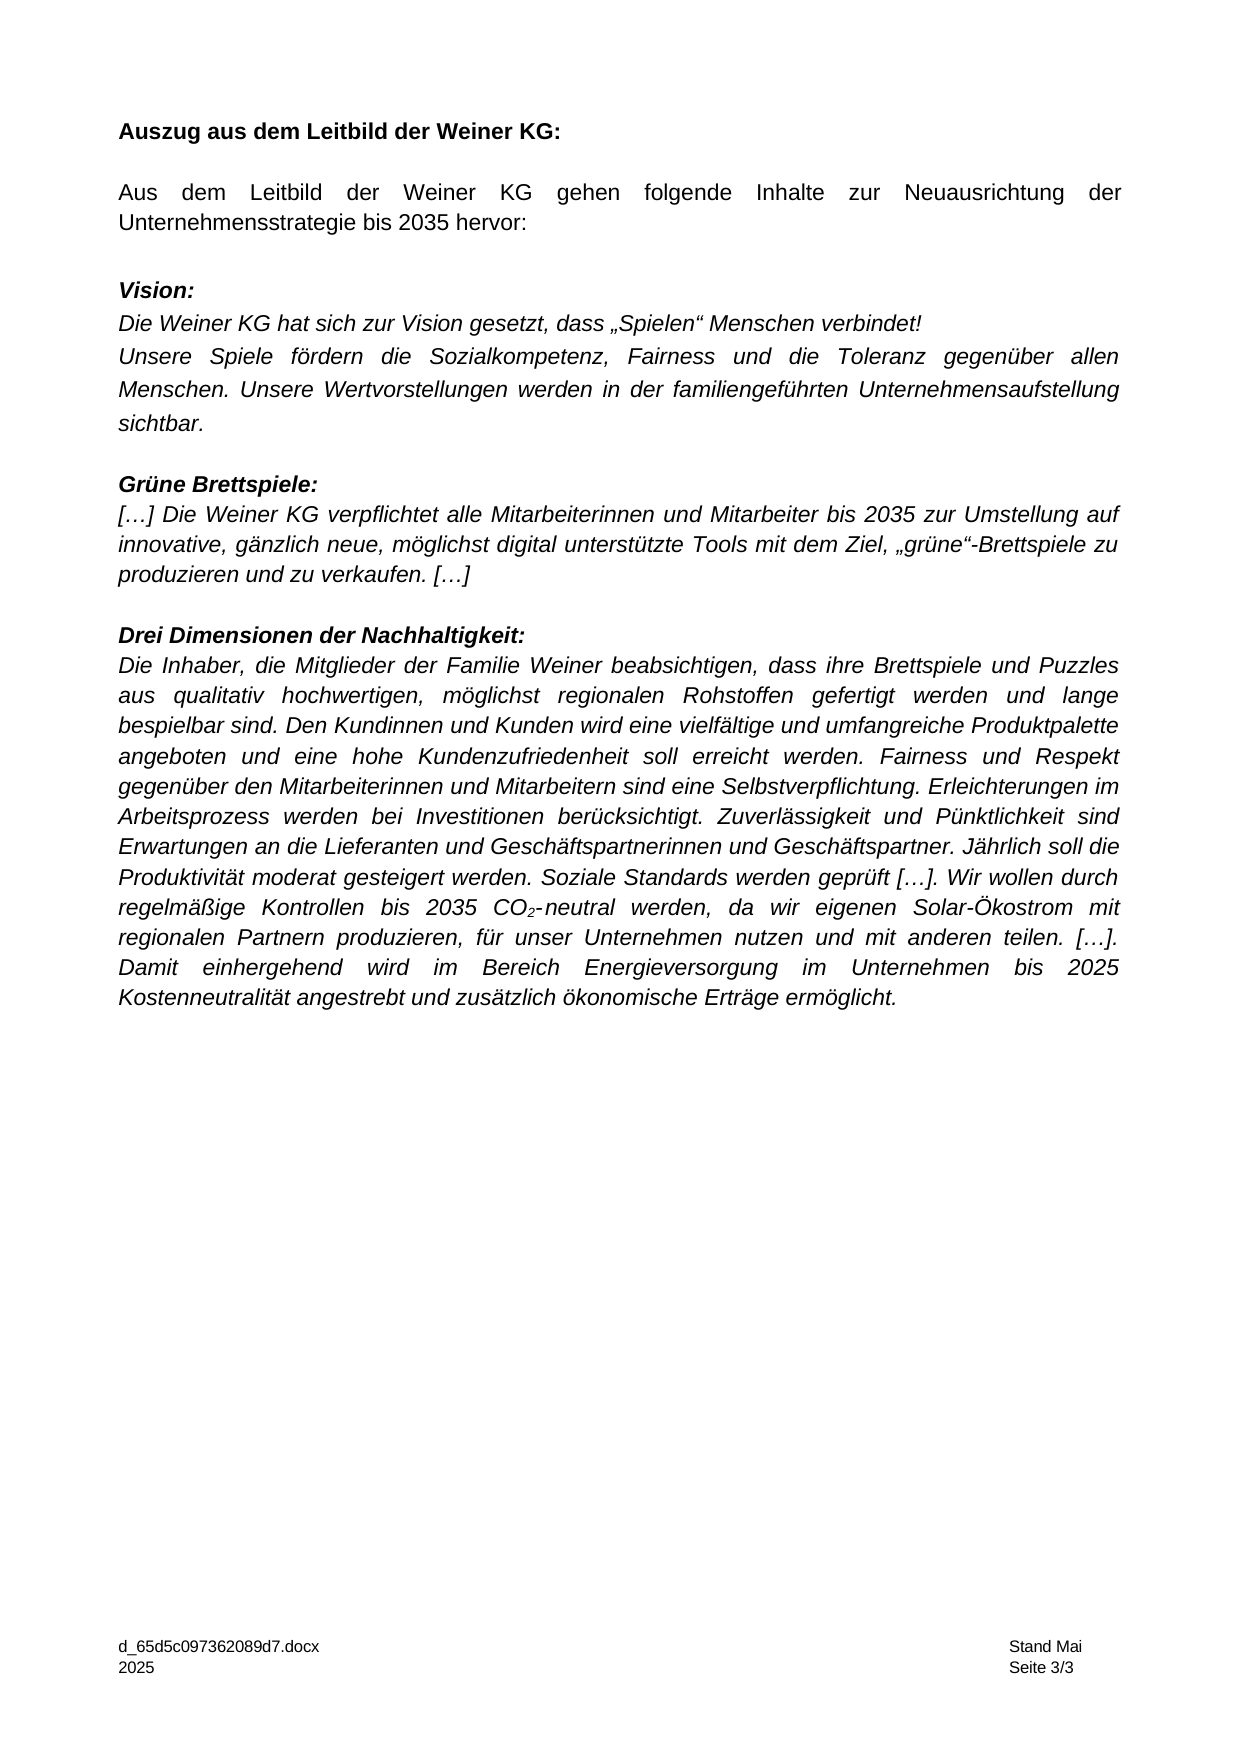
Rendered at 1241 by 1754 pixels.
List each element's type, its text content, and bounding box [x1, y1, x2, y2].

text Vision: [118, 272, 1122, 305]
text Drei Dimensionen der Nachhaltigkeit: [118, 622, 1122, 648]
text Die Inhaber, die Mitglieder der Familie Weiner beabsichtigen, dass ihre Brettspiele und Puzzles aus qualitativ hochwertigen, möglichst regionalen Rohstoffen gefertigt werden und lange bespielbar sind. Den Kundinnen und Kunden wird eine vielfältige und umfangreiche Produktpalette angeboten und eine hohe Kundenzufriedenheit soll erreicht werden. Fairness und Respekt gegenüber den Mitarbeiterinnen und Mitarbeitern sind eine Selbstverpflichtung. Erleichterungen im Arbeitsprozess werden bei Investitionen berücksichtigt. Zuverlässigkeit und Pünktlichkeit sind Erwartungen an die Lieferanten und Geschäftspartnerinnen und Geschäftspartner. Jährlich soll die Produktivität moderat gesteigert werden. Soziale Standards werden geprüft […]. Wir wollen durch regelmäßige Kontrollen bis 2035 CO2-neutral werden, da wir eigenen Solar-Ökostrom mit regionalen Partnern produzieren, für unser Unternehmen nutzen und mit anderen teilen. […]. Damit einhergehend wird im Bereich Energieversorgung im Unternehmen bis 2025 Kostenneutralität angestrebt und zusätzlich ökonomische Erträge ermöglicht. [118, 652, 1122, 1011]
text Die Weiner KG hat sich zur Vision gesetzt, dass „Spielen“ Menschen verbindet! [118, 305, 1122, 338]
text […] Die Weiner KG verpflichtet alle Mitarbeiterinnen und Mitarbeiter bis 2035 zur Umstellung auf innovative, gänzlich neue, möglichst digital unterstützte Tools mit dem Ziel, „grüne“-Brettspiele zu produzieren und zu verkaufen. […] [118, 501, 1122, 588]
text Auszug aus dem Leitbild der Weiner KG: [118, 118, 1122, 144]
text Unsere Spiele fördern die Sozialkompetenz, Fairness und die Toleranz gegenüber allen Menschen. Unsere Wertvorstellungen werden in der familiengeführten Unternehmensaufstellung sichtbar. [118, 338, 1122, 438]
text Aus dem Leitbild der Weiner KG gehen folgende Inhalte zur Neuausrichtung der Unternehmensstrategie bis 2035 hervor: [118, 178, 1122, 235]
text Grüne Brettspiele: [118, 471, 1122, 497]
